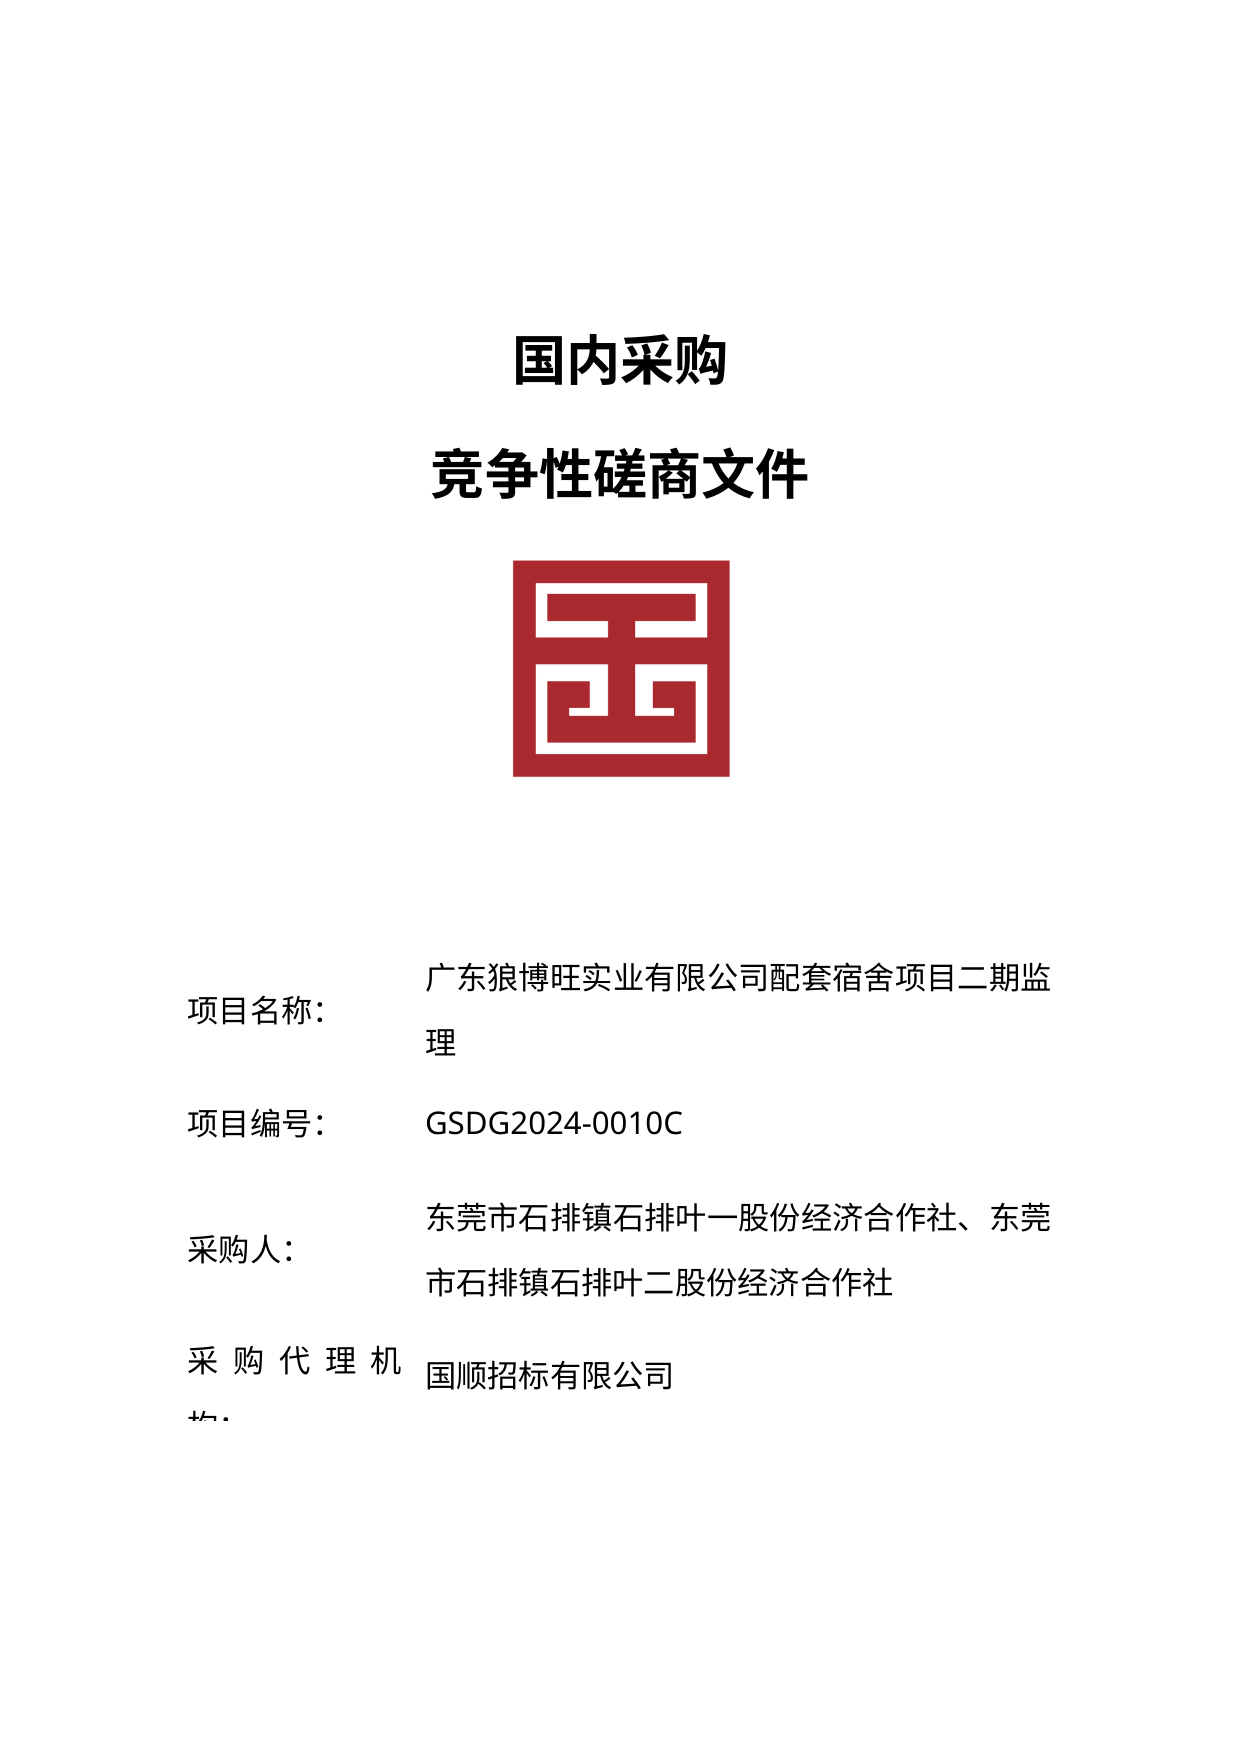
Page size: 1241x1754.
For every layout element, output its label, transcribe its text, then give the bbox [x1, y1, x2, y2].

table_cell 东莞市石排镇石排叶一股份经济合作社、东莞市石排镇石排叶二股份经济合作社 [414, 1170, 1064, 1326]
table_header 广东狼博旺实业有限公司配套宿舍项目二期监理 [414, 943, 1064, 1075]
table_cell 国顺招标有限公司 [414, 1326, 1064, 1421]
table_cell GSDG2024-0010C [414, 1075, 1064, 1169]
table_header 项目名称： [176, 943, 413, 1075]
table_cell 采购人： [176, 1170, 413, 1326]
table_cell 项目编号： [176, 1075, 413, 1169]
text 国内采购 [187, 308, 1053, 406]
text 竞争性磋商文件 [187, 422, 1053, 520]
table_cell 采购代理机构： [176, 1326, 413, 1421]
picture [491, 536, 749, 797]
